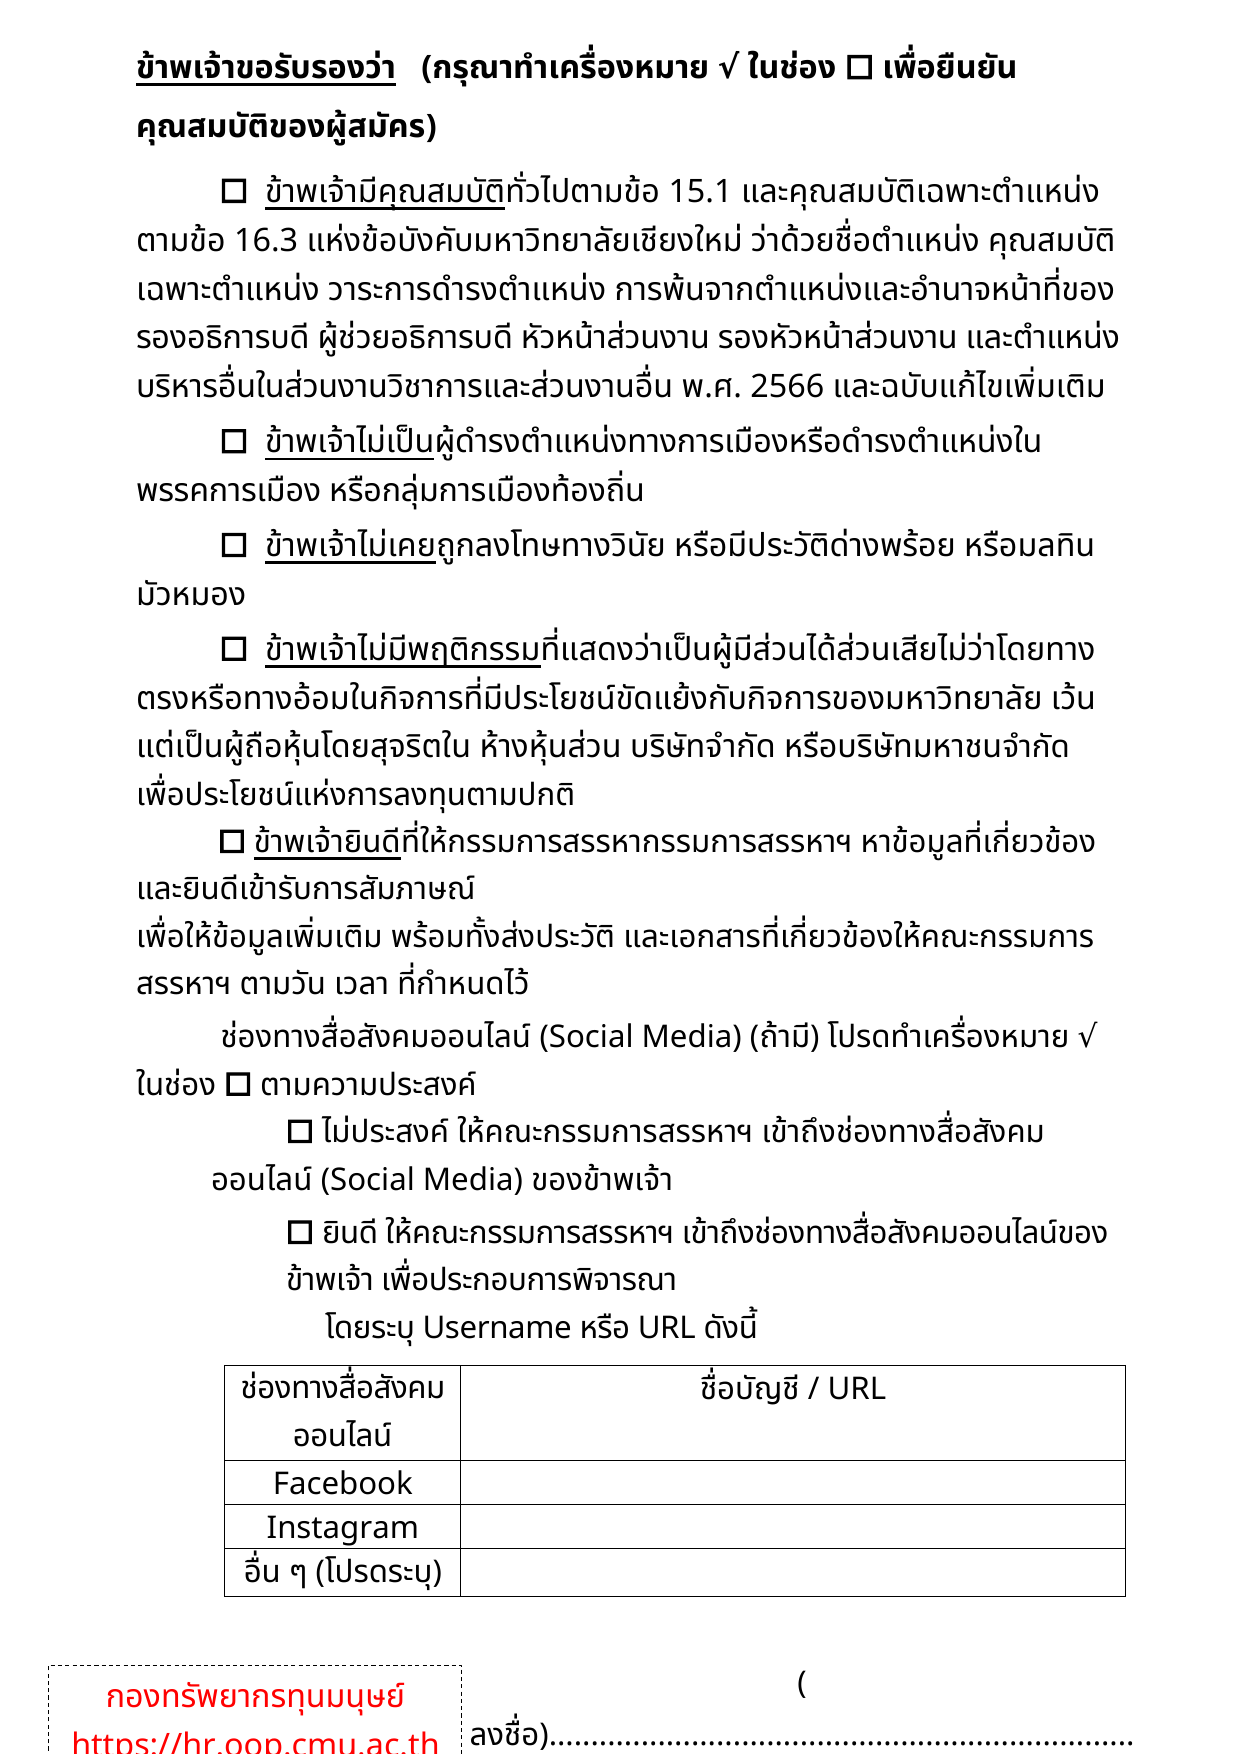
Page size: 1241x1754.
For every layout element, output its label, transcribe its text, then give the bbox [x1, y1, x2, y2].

text ช่องทางสื่อสังคมออนไลน์ (Social Media) (ถ้ามี) โปรดทำเครื่องหมาย √ ในช่อง ตามความประสงค์ [136, 1014, 1124, 1109]
text ข้าพเจ้าขอรับรองว่า (กรุณาทำเครื่องหมาย √ ในช่อง เพื่อยืนยันคุณสมบัติของผู้สมัคร) [136, 44, 1124, 152]
text ไม่ประสงค์ ให้คณะกรรมการสรรหาฯ เข้าถึงช่องทางสื่อสังคมออนไลน์ (Social Media) ของข้าพเจ้า [211, 1109, 1125, 1204]
text ข้าพเจ้าไม่มีพฤติกรรมที่แสดงว่าเป็นผู้มีส่วนได้ส่วนเสียไม่ว่าโดยทางตรงหรือทางอ้อมในกิจการที่มีประโยชน์ขัดแย้งกับกิจการของมหาวิทยาลัย เว้นแต่เป็นผู้ถือหุ้นโดยสุจริตใน ห้างหุ้นส่วน บริษัทจำกัด หรือบริษัทมหาชนจำกัด เพื่อประโยชน์แห่งการลงทุนตามปกติ [136, 626, 1124, 819]
text ข้าพเจ้าไม่เป็นผู้ดำรงตำแหน่งทางการเมืองหรือดำรงตำแหน่งในพรรคการเมือง หรือกลุ่มการเมืองท้องถิ่น [136, 418, 1124, 516]
table_cell Instagram [225, 1505, 460, 1547]
text ข้าพเจ้ายินดีที่ให้กรรมการสรรหากรรมการสรรหาฯ หาข้อมูลที่เกี่ยวข้อง และยินดีเข้ารับการสัมภาษณ์ เพื่อให้ข้อมูลเพิ่มเติม พร้อมทั้งส่งประวัติ และเอกสารที่เกี่ยวข้องให้คณะกรรมการสรรหาฯ ตามวัน เวลา ที่กำหนดไว้ [136, 819, 1124, 1008]
text ข้าพเจ้าไม่เคยถูกลงโทษทางวินัย หรือมีประวัติด่างพร้อย หรือมลทินมัวหมอง [136, 522, 1124, 620]
table_cell Facebook [225, 1461, 460, 1504]
table_cell อื่น ๆ (โปรดระบุ) [225, 1549, 460, 1596]
table_cell [461, 1549, 1125, 1596]
table_header ชื่อบัญชี / URL [461, 1366, 1125, 1460]
table_header ช่องทางสื่อสังคมออนไลน์ [225, 1366, 460, 1460]
table_cell [461, 1461, 1125, 1504]
text ข้าพเจ้ามีคุณสมบัติทั่วไปตามข้อ 15.1 และคุณสมบัติเฉพาะตำแหน่งตามข้อ 16.3 แห่งข้อบังคับมหาวิทยาลัยเชียงใหม่ ว่าด้วยชื่อตำแหน่ง คุณสมบัติเฉพาะตำแหน่ง วาระการดำรงตำแหน่ง การพ้นจากตำแหน่งและอำนาจหน้าที่ของรองอธิการบดี ผู้ช่วยอธิการบดี หัวหน้าส่วนงาน รองหัวหน้าส่วนงาน และตำแหน่งบริหารอื่นในส่วนงานวิชาการและส่วนงานอื่น พ.ศ. 2566 และฉบับแก้ไขเพิ่มเติม [136, 168, 1124, 412]
text ยินดี ให้คณะกรรมการสรรหาฯ เข้าถึงช่องทางสื่อสังคมออนไลน์ของข้าพเจ้า เพื่อประกอบการพิจารณา โดยระบุ Username หรือ URL ดังนี้ [286, 1210, 1124, 1352]
table_cell [461, 1505, 1125, 1547]
